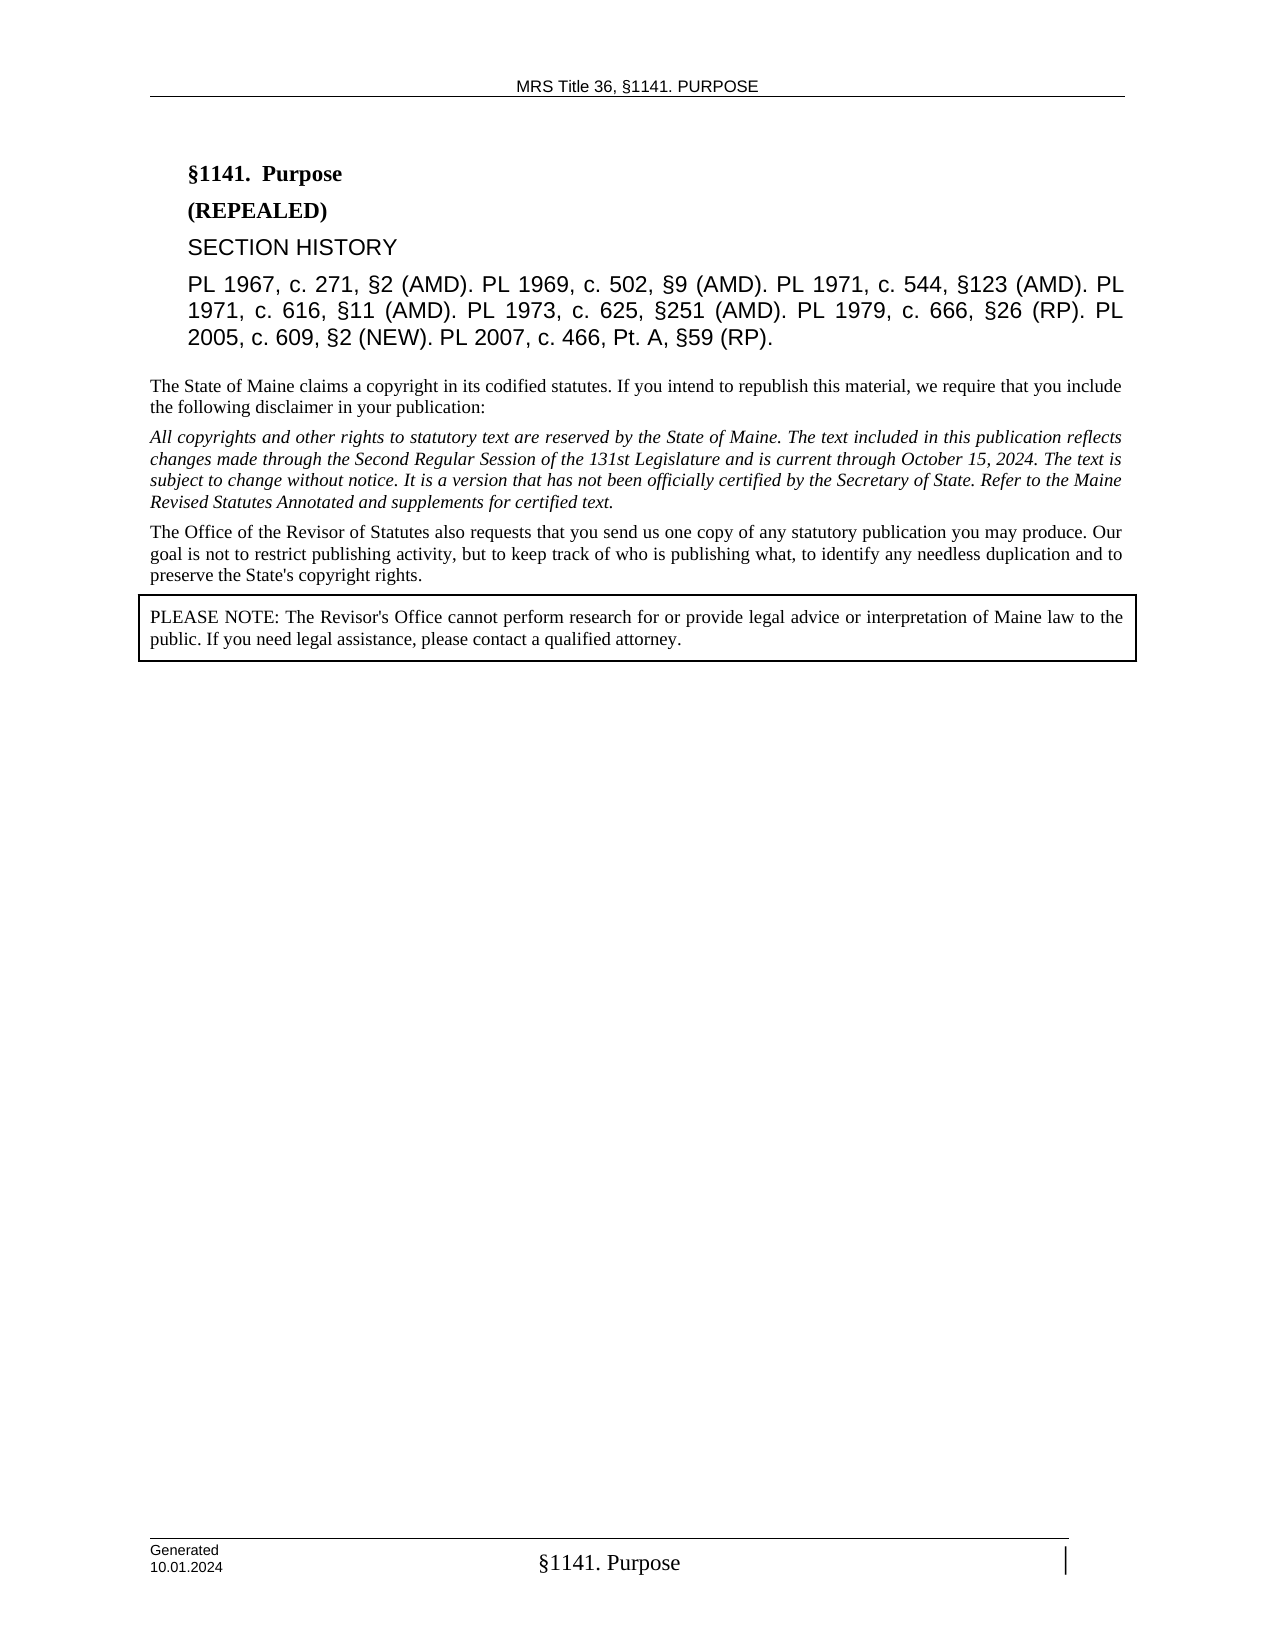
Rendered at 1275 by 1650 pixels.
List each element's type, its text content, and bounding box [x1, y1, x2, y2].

text §1141. Purpose [187, 160, 1125, 187]
text The Office of the Revisor of Statutes also requests that you send us one copy of any statutory publication you may produce. Our goal is not to restrict publishing activity, but to keep track of who is publishing what, to identify any needless duplication and to preserve the State's copyright rights. [150, 521, 1125, 586]
text All copyrights and other rights to statutory text are reserved by the State of Maine. The text included in this publication reflects changes made through the Second Regular Session of the 131st Legislature and is current through October 15, 2024 . The text is subject to change without notice. It is a version that has not been officially certified by the Secretary of State. Refer to the Maine Revised Statutes Annotated and supplements for certified text. [150, 426, 1125, 512]
text PLEASE NOTE: The Revisor's Office cannot perform research for or provide legal advice or interpretation of Maine law to the public. If you need legal assistance, please contact a qualified attorney. [140, 596, 1135, 660]
text (REPEALED) [187, 197, 1125, 223]
text SECTION HISTORY [187, 234, 1125, 260]
text The State of Maine claims a copyright in its codified statutes. If you intend to republish this material, we require that you include the following disclaimer in your publication: [150, 375, 1125, 418]
text PL 1967, c. 271, §2 (AMD). PL 1969, c. 502, §9 (AMD). PL 1971, c. 544, §123 (AMD). PL 1971, c. 616, §11 (AMD). PL 1973, c. 625, §251 (AMD). PL 1979, c. 666, §26 (RP). PL 2005, c. 609, §2 (NEW). PL 2007, c. 466, Pt. A, §59 (RP). [187, 271, 1125, 350]
